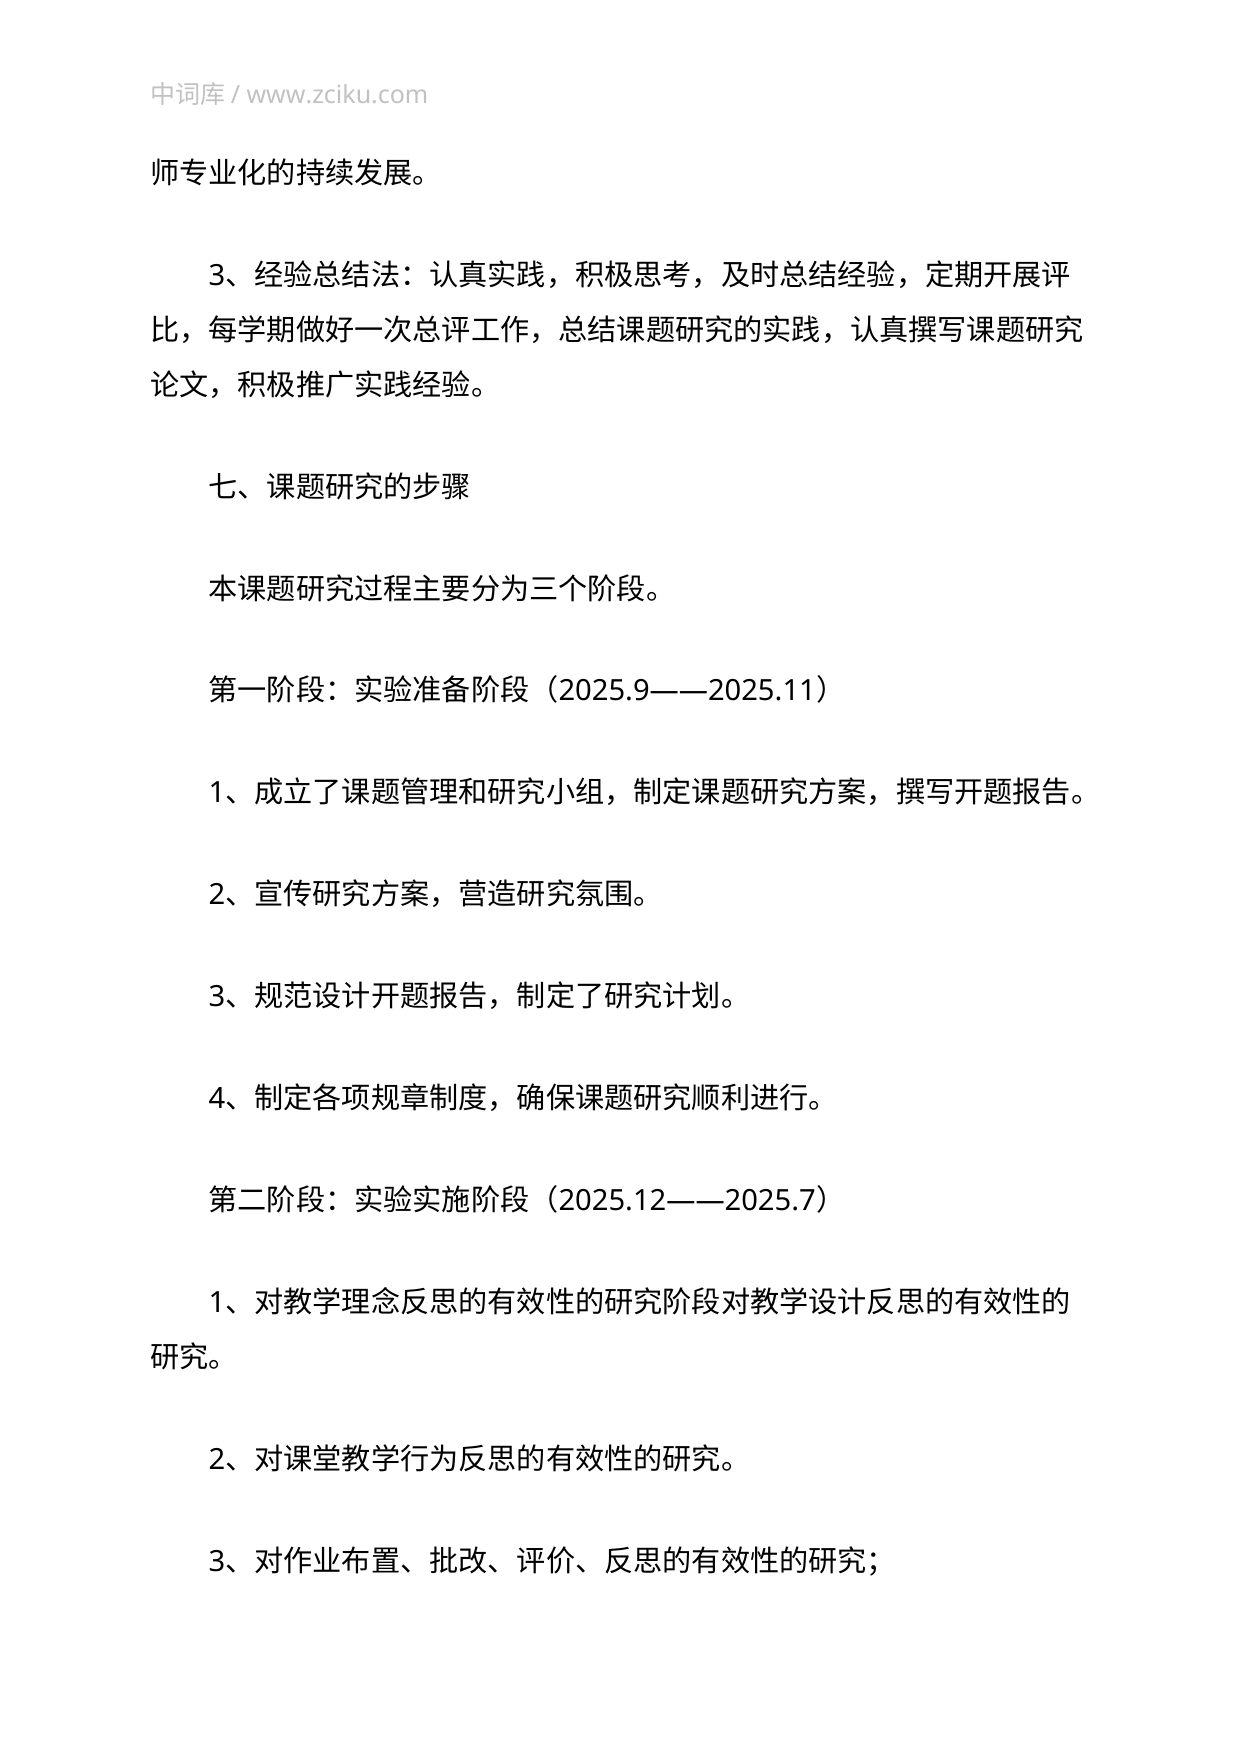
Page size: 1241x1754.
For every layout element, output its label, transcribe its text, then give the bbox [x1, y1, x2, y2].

text 3、规范设计开题报告，制定了研究计划。 [150, 973, 1090, 1015]
text 3、经验总结法：认真实践，积极思考，及时总结经验，定期开展评比，每学期做好一次总评工作，总结课题研究的实践，认真撰写课题研究论文，积极推广实践经验。 [150, 252, 1090, 404]
text 第二阶段：实验实施阶段（2025.12——2025.7） [150, 1177, 1090, 1219]
text 4、制定各项规章制度，确保课题研究顺利进行。 [150, 1075, 1090, 1117]
text 七、课题研究的步骤 [150, 463, 1090, 506]
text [150, 150, 1090, 192]
text 2、宣传研究方案，营造研究氛围。 [150, 871, 1090, 913]
text 1、对教学理念反思的有效性的研究阶段对教学设计反思的有效性的研究。 [150, 1279, 1090, 1376]
text 2、对课堂教学行为反思的有效性的研究。 [150, 1436, 1090, 1478]
text 第一阶段：实验准备阶段（2025.9——2025.11） [150, 667, 1090, 709]
text 1、成立了课题管理和研究小组，制定课题研究方案，撰写开题报告。 [150, 769, 1090, 811]
text 3、对作业布置、批改、评价、反思的有效性的研究； [150, 1538, 1090, 1580]
text 本课题研究过程主要分为三个阶段。 [150, 565, 1090, 607]
